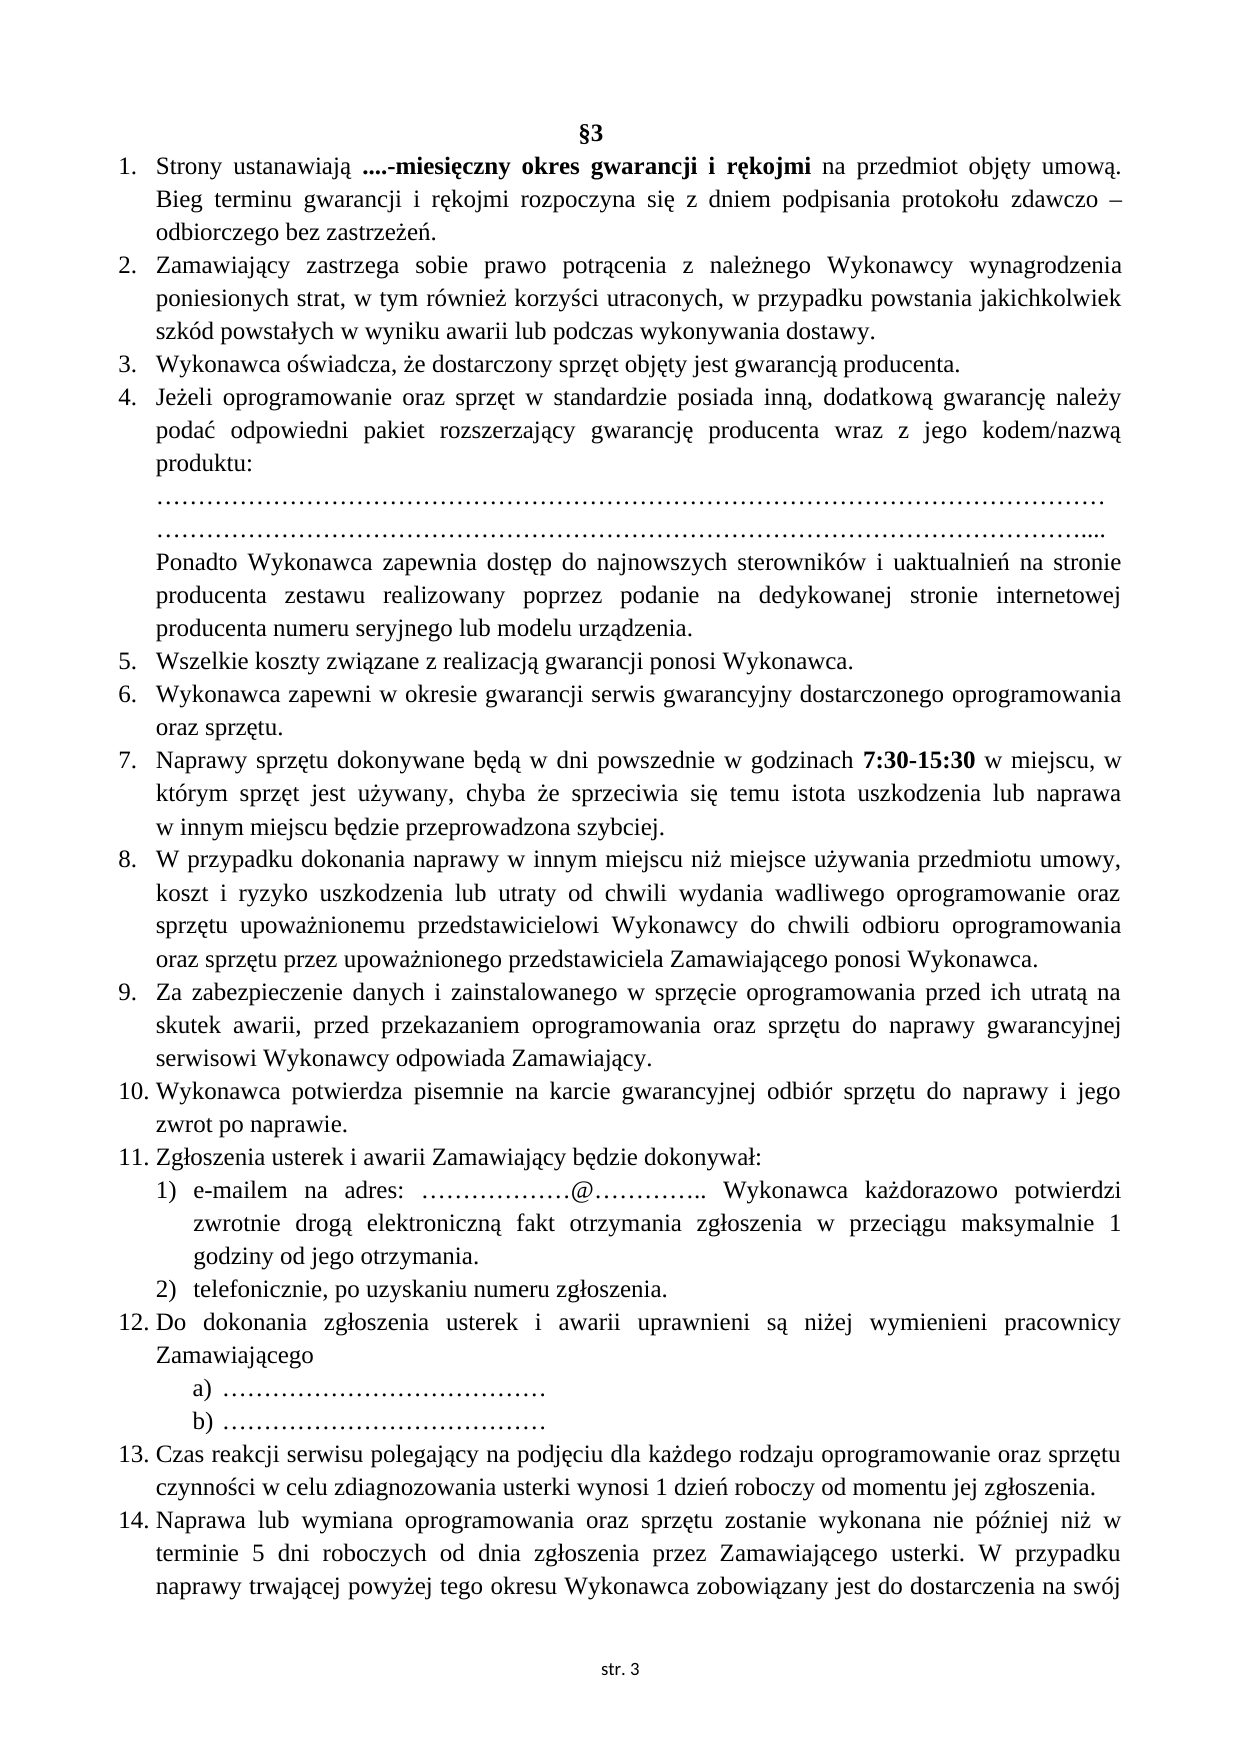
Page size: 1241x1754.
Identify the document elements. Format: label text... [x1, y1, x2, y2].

list Strony ustanawiają ....-miesięczny okres gwarancji i rękojmi na przedmiot objęty umową. Bieg terminu gwarancji i rękojmi rozpoczyna się z dniem podpisania protokołu zdawczo – odbiorczego bez zastrzeżeń. [118, 151, 1122, 246]
list e-mailem na adres: ………………@………….. Wykonawca każdorazowo potwierdzi zwrotnie drogą elektroniczną fakt otrzymania zgłoszenia w przeciągu maksymalnie 1 godziny od jego otrzymania. [156, 1175, 1122, 1269]
list Za zabezpieczenie danych i zainstalowanego w sprzęcie oprogramowania przed ich utratą na skutek awarii, przed przekazaniem oprogramowania oraz sprzętu do naprawy gwarancyjnej serwisowi Wykonawcy odpowiada Zamawiający. [118, 977, 1122, 1071]
list Do dokonania zgłoszenia usterek i awarii uprawnieni są niżej wymienieni pracownicy Zamawiającego [118, 1307, 1122, 1369]
list ………………………………… [192, 1406, 1122, 1435]
list Wszelkie koszty związane z realizacją gwarancji ponosi Wykonawca. [118, 646, 1122, 675]
text Ponadto Wykonawca zapewnia dostęp do najnowszych sterowników i uaktualnień na stronie producenta zestawu realizowany poprzez podanie na dedykowanej stronie internetowej producenta numeru seryjnego lub modelu urządzenia. [156, 547, 1122, 642]
list Wykonawca potwierdza pisemnie na karcie gwarancyjnej odbiór sprzętu do naprawy i jego zwrot po naprawie. [118, 1076, 1122, 1137]
list Jeżeli oprogramowanie oraz sprzęt w standardzie posiada inną, dodatkową gwarancję należy podać odpowiedni pakiet rozszerzający gwarancję producenta wraz z jego kodem/nazwą produktu: [118, 382, 1122, 477]
list Wykonawca oświadcza, że dostarczony sprzęt objęty jest gwarancją producenta. [118, 349, 1122, 378]
list telefonicznie, po uzyskaniu numeru zgłoszenia. [156, 1274, 1122, 1303]
list W przypadku dokonania naprawy w innym miejscu niż miejsce używania przedmiotu umowy, koszt i ryzyko uszkodzenia lub utraty od chwili wydania wadliwego oprogramowanie oraz sprzętu upoważnionemu przedstawicielowi Wykonawcy do chwili odbioru oprogramowania oraz sprzętu przez upoważnionego przedstawiciela Zamawiającego ponosi Wykonawca. [118, 844, 1122, 972]
list ………………………………… [192, 1373, 1122, 1402]
text …………………………………………………………………………………………………… [156, 481, 1122, 510]
list Wykonawca zapewni w okresie gwarancji serwis gwarancyjny dostarczonego oprogramowania oraz sprzętu. [118, 679, 1122, 741]
list Zamawiający zastrzega sobie prawo potrącenia z należnego Wykonawcy wynagrodzenia poniesionych strat, w tym również korzyści utraconych, w przypadku powstania jakichkolwiek szkód powstałych w wyniku awarii lub podczas wykonywania dostawy. [118, 250, 1122, 345]
text ………………………………………………………………………………………………….... [156, 514, 1122, 543]
list Naprawy sprzętu dokonywane będą w dni powszednie w godzinach 7:30-15:30 w miejscu, w którym sprzęt jest używany, chyba że sprzeciwia się temu istota uszkodzenia lub naprawa w innym miejscu będzie przeprowadzona szybciej. [118, 746, 1122, 840]
list Czas reakcji serwisu polegający na podjęciu dla każdego rodzaju oprogramowanie oraz sprzętu czynności w celu zdiagnozowania usterki wynosi 1 dzień roboczy od momentu jej zgłoszenia. [118, 1439, 1122, 1501]
list Zgłoszenia usterek i awarii Zamawiający będzie dokonywał: [118, 1142, 1122, 1171]
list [118, 1505, 1122, 1600]
